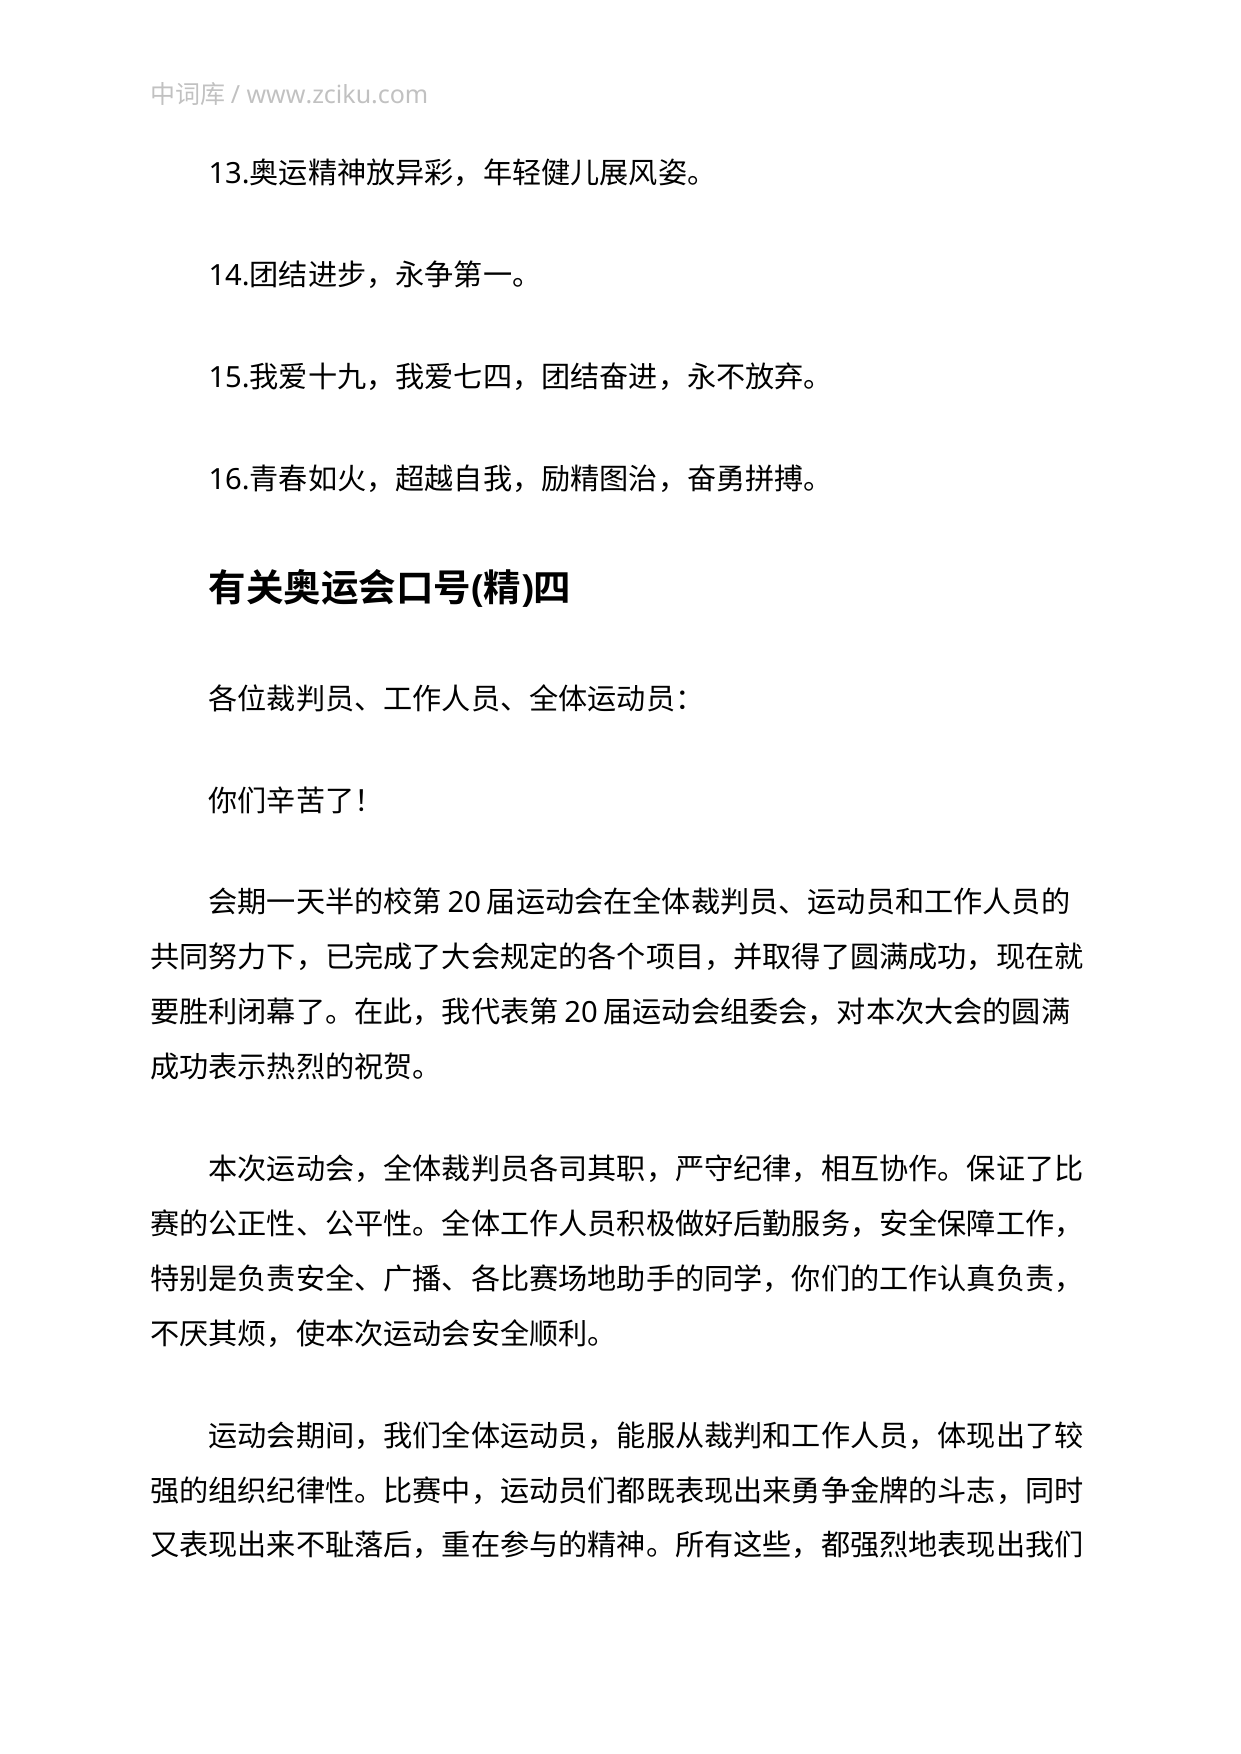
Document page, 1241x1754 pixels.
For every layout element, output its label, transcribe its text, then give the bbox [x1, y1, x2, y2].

text 本次运动会，全体裁判员各司其职，严守纪律，相互协作。保证了比赛的公正性、公平性。全体工作人员积极做好后勤服务，安全保障工作，特别是负责安全、广播、各比赛场地助手的同学，你们的工作认真负责，不厌其烦，使本次运动会安全顺利。 [150, 1146, 1090, 1353]
text 14.团结进步，永争第一。 [150, 252, 1090, 294]
text 你们辛苦了！ [150, 777, 1090, 819]
text 16.青春如火，超越自我，励精图治，奋勇拼搏。 [150, 456, 1090, 498]
text 有关奥运会口号(精)四 [150, 558, 1090, 612]
text 会期一天半的校第20届运动会在全体裁判员、运动员和工作人员的共同努力下，已完成了大会规定的各个项目，并取得了圆满成功，现在就要胜利闭幕了。在此，我代表第20届运动会组委会，对本次大会的圆满成功表示热烈的祝贺。 [150, 879, 1090, 1086]
text 各位裁判员、工作人员、全体运动员： [150, 676, 1090, 718]
text 13.奥运精神放异彩，年轻健儿展风姿。 [150, 150, 1090, 192]
text 15.我爱十九，我爱七四，团结奋进，永不放弃。 [150, 354, 1090, 396]
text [150, 1412, 1090, 1564]
